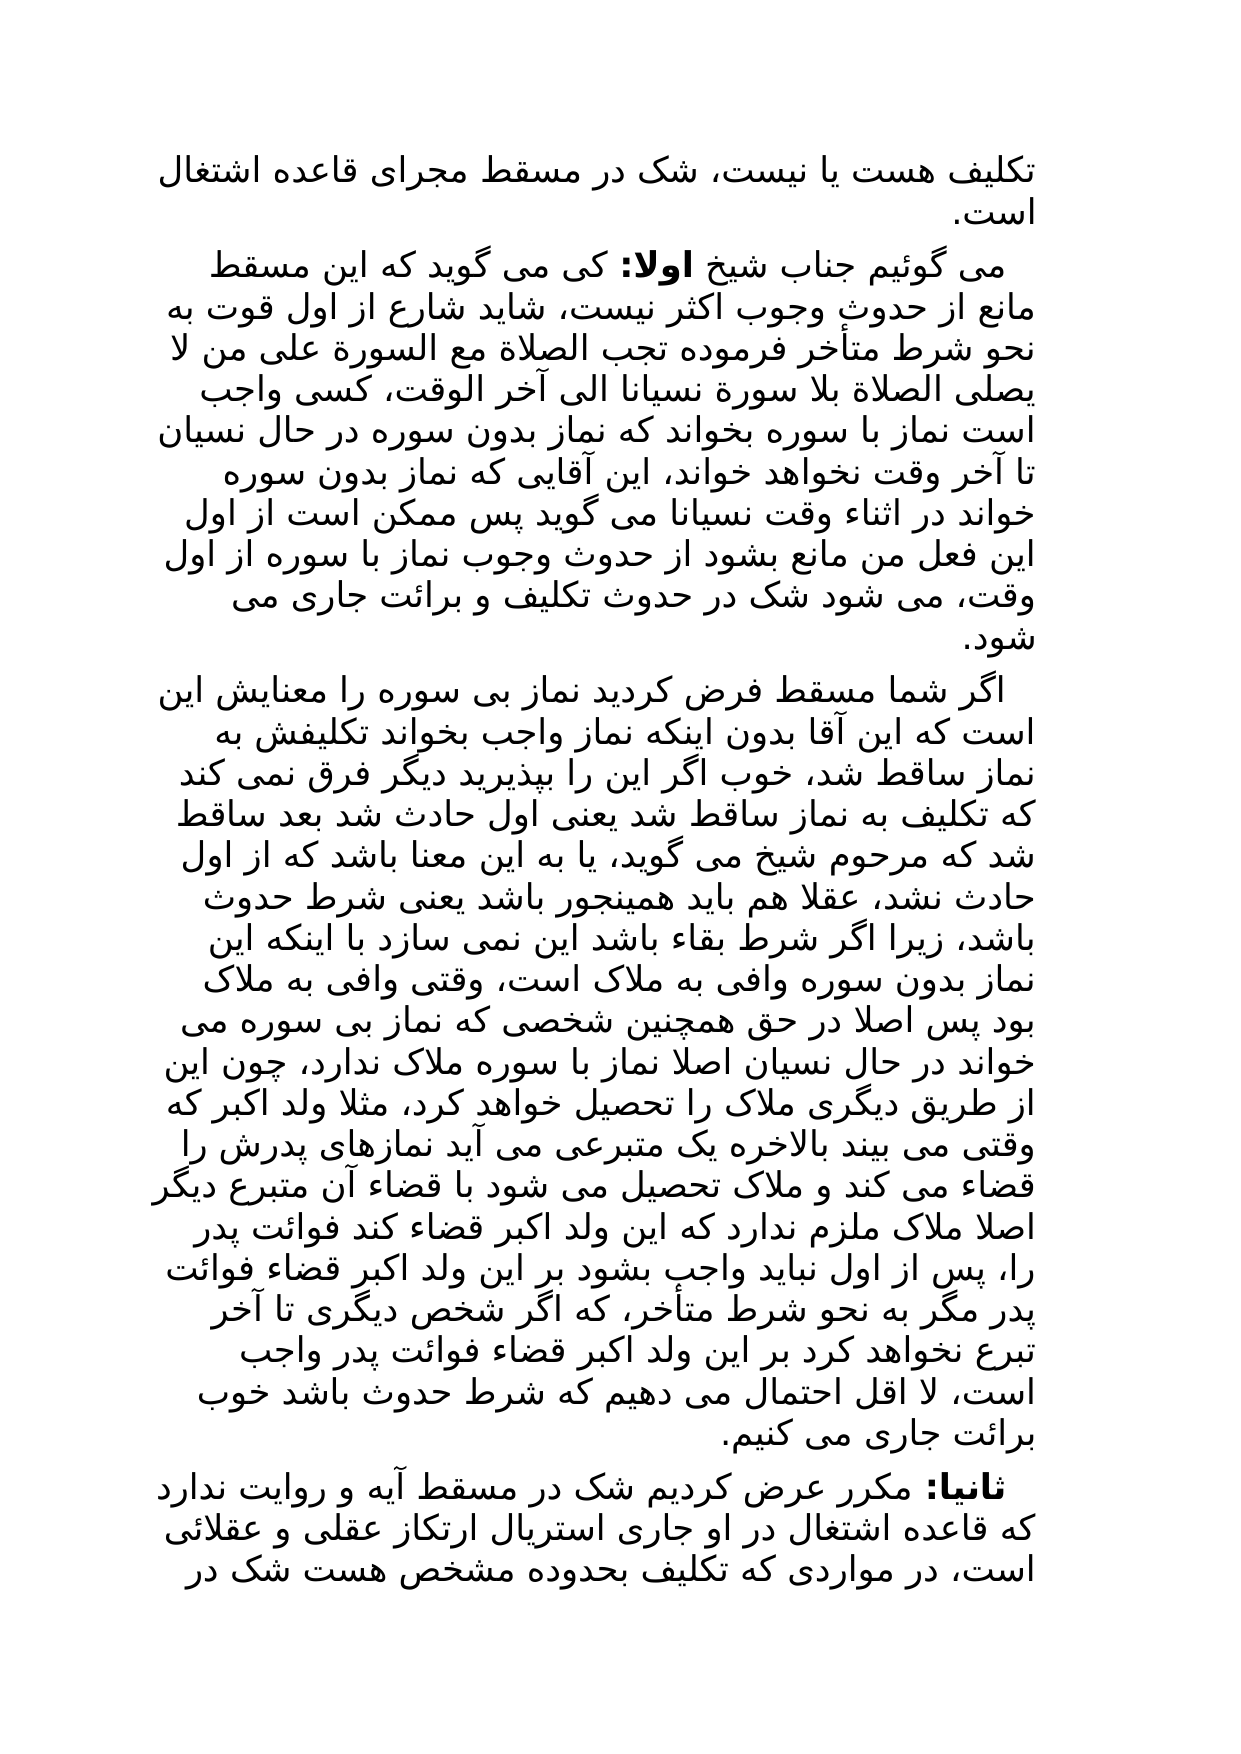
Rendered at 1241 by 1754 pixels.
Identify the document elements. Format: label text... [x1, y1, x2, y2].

text می گوئیم جناب شیخ اولا: کی می گوید که این مسقط مانع از حدوث وجوب اکثر نیست، شاید شارع از اول قوت به نحو شرط متأخر فرموده تجب الصلاة مع السورة علی من لا یصلی الصلاة بلا سورة نسیانا الی آخر الوقت، کسی واجب است نماز با سوره بخواند که نماز بدون سوره در حال نسیان تا آخر وقت نخواهد خواند، این آقایی که نماز بدون سوره خواند در اثناء وقت نسیانا می گوید پس ممکن است از اول این فعل من مانع بشود از حدوث وجوب نماز با سوره از اول وقت، می شود شک در حدوث تکلیف و برائت جاری می شود. [150, 245, 1037, 657]
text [150, 1466, 1037, 1590]
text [150, 150, 1037, 232]
text اگر شما مسقط فرض کردید نماز بی سوره را معنایش این است که این آقا بدون اینکه نماز واجب بخواند تکلیفش به نماز ساقط شد، خوب اگر این را بپذیرید دیگر فرق نمی کند که تکلیف به نماز ساقط شد یعنی اول حادث شد بعد ساقط شد که مرحوم شیخ می گوید، یا به این معنا باشد که از اول حادث نشد، عقلا هم باید همینجور باشد یعنی شرط حدوث باشد، زیرا اگر شرط بقاء باشد این نمی سازد با اینکه این نماز بدون سوره وافی به ملاک است، وقتی وافی به ملاک بود پس اصلا در حق همچنین شخصی که نماز بی سوره می خواند در حال نسیان اصلا نماز با سوره ملاک ندارد، چون این از طریق دیگری ملاک را تحصیل خواهد کرد، مثلا ولد اکبر که وقتی می بیند بالاخره یک متبرعی می آید نمازهای پدرش را قضاء می کند و ملاک تحصیل می شود با قضاء آن متبرع دیگر اصلا ملاک ملزم ندارد که این ولد اکبر قضاء کند فوائت پدر را، پس از اول نباید واجب بشود بر این ولد اکبر قضاء فوائت پدر مگر به نحو شرط متأخر، که اگر شخص دیگری تا آخر تبرع نخواهد کرد بر این ولد اکبر قضاء فوائت پدر واجب است، لا اقل احتمال می دهیم که شرط حدوث باشد خوب برائت جاری می کنیم. [150, 670, 1037, 1454]
